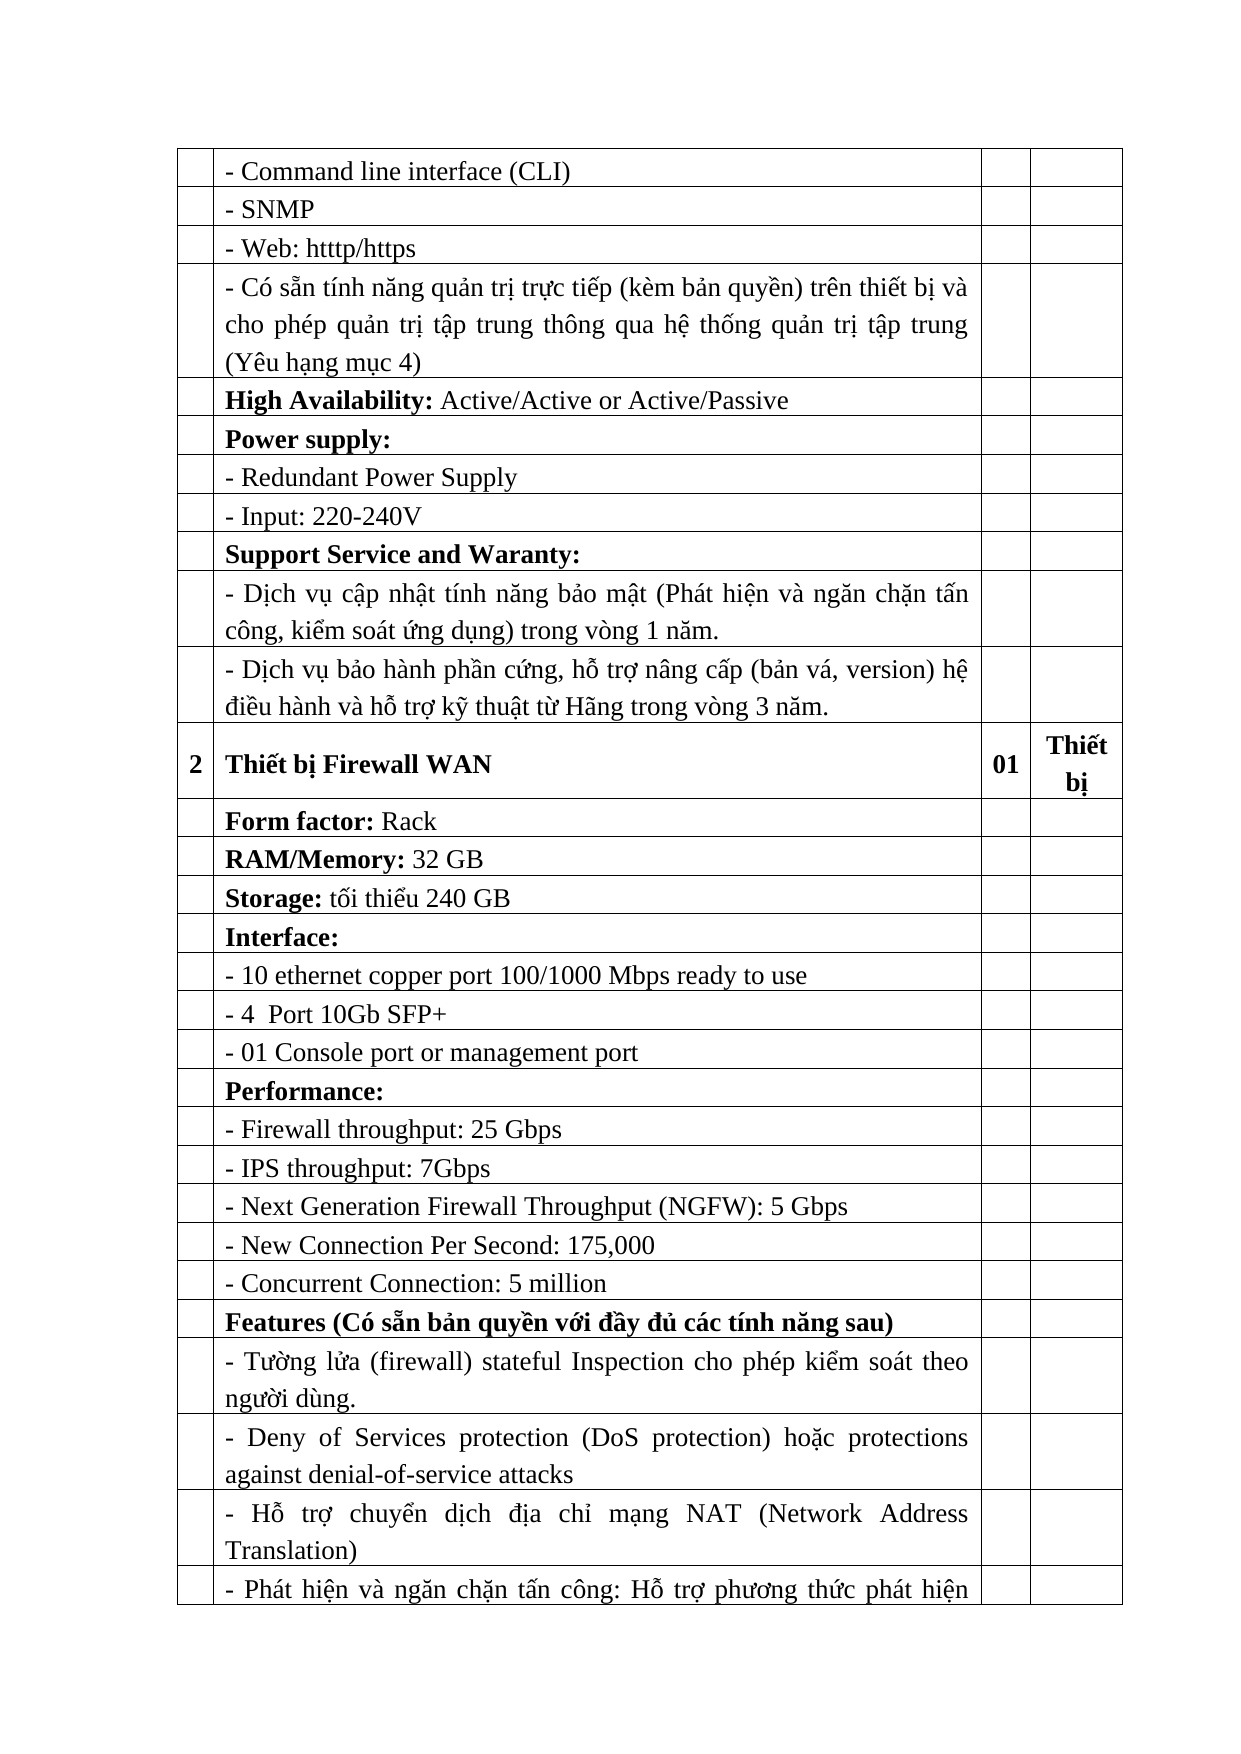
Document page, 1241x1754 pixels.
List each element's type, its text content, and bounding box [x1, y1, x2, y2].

table_cell [1031, 455, 1122, 492]
table_cell [1031, 264, 1122, 377]
table_cell - Dịch vụ cập nhật tính năng bảo mật (Phát hiện và ngăn chặn tấn công, kiểm soát ứng dụng) trong vòng 1 năm. [214, 571, 981, 646]
table_cell [982, 1107, 1030, 1144]
table_cell [982, 1414, 1030, 1489]
table_cell [1031, 1300, 1122, 1337]
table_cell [214, 1566, 981, 1604]
table_cell [982, 1030, 1030, 1067]
table_cell [178, 416, 213, 454]
table_cell [178, 647, 213, 722]
table_cell - 01 Console port or management port [214, 1030, 981, 1067]
table_cell [982, 494, 1030, 531]
table_cell [982, 149, 1030, 186]
table_cell - 4 Port 10Gb SFP+ [214, 991, 981, 1029]
table_cell [178, 532, 213, 569]
table_cell Thiết bị [1031, 723, 1122, 798]
table_cell Power supply: [214, 416, 981, 454]
table_cell [178, 455, 213, 492]
table_cell [1031, 571, 1122, 646]
table_cell [178, 991, 213, 1029]
table_cell 2 [178, 723, 213, 798]
table_cell Form factor: Rack [214, 799, 981, 836]
table_cell [982, 571, 1030, 646]
table_cell [1031, 647, 1122, 722]
table_cell - Có sẵn tính năng quản trị trực tiếp (kèm bản quyền) trên thiết bị và cho phép quản trị tập trung thông qua hệ thống quản trị tập trung (Yêu hạng mục 4) [214, 264, 981, 377]
table_cell [178, 226, 213, 263]
table_cell [982, 1069, 1030, 1106]
table_cell [1031, 1566, 1122, 1604]
table_cell [982, 953, 1030, 990]
table_cell [982, 1566, 1030, 1604]
table_cell [178, 1414, 213, 1489]
table_cell - Tường lửa (firewall) stateful Inspection cho phép kiểm soát theo người dùng. [214, 1338, 981, 1413]
table_cell [1031, 953, 1122, 990]
table_cell [1031, 1338, 1122, 1413]
table_cell [178, 187, 213, 225]
table_cell [982, 1338, 1030, 1413]
table_cell [178, 149, 213, 186]
table_cell [1031, 1490, 1122, 1565]
table_cell [982, 264, 1030, 377]
table_cell [982, 226, 1030, 263]
table_cell [178, 264, 213, 377]
table_cell [178, 1146, 213, 1183]
table_cell - Input: 220-240V [214, 494, 981, 531]
table_cell - New Connection Per Second: 175,000 [214, 1223, 981, 1260]
table_cell [982, 876, 1030, 913]
table_cell - Hỗ trợ chuyển dịch địa chỉ mạng NAT (Network Address Translation) [214, 1490, 981, 1565]
table_cell [178, 876, 213, 913]
table_cell [1031, 876, 1122, 913]
table_cell [982, 1300, 1030, 1337]
table_cell [982, 1261, 1030, 1299]
table_cell [178, 1107, 213, 1144]
table_cell - 10 ethernet copper port 100/1000 Mbps ready to use [214, 953, 981, 990]
table_cell [982, 914, 1030, 952]
table_cell [1031, 1030, 1122, 1067]
table_cell [1031, 1223, 1122, 1260]
table_cell [178, 1490, 213, 1565]
table_cell [178, 1338, 213, 1413]
table_cell [178, 1261, 213, 1299]
table_cell [1031, 416, 1122, 454]
table_cell [1031, 1414, 1122, 1489]
table_cell [982, 455, 1030, 492]
table_cell [982, 187, 1030, 225]
table_cell [982, 991, 1030, 1029]
table_cell [1031, 1261, 1122, 1299]
table_cell [1031, 1184, 1122, 1222]
table_cell - Dịch vụ bảo hành phần cứng, hỗ trợ nâng cấp (bản vá, version) hệ điều hành và hỗ trợ kỹ thuật từ Hãng trong vòng 3 năm. [214, 647, 981, 722]
table_cell 01 [982, 723, 1030, 798]
table_cell [982, 416, 1030, 454]
table_cell [982, 1223, 1030, 1260]
table_cell [1031, 187, 1122, 225]
table_cell - IPS throughput: 7Gbps [214, 1146, 981, 1183]
table_cell [178, 1223, 213, 1260]
table_cell [178, 837, 213, 875]
table_cell [982, 799, 1030, 836]
table_cell [1031, 1069, 1122, 1106]
table_cell [178, 571, 213, 646]
table_cell [982, 378, 1030, 415]
table_cell [1031, 378, 1122, 415]
table_cell [178, 1184, 213, 1222]
table_cell [178, 494, 213, 531]
table_cell [178, 914, 213, 952]
table_cell - SNMP [214, 187, 981, 225]
table_cell - Concurrent Connection: 5 million [214, 1261, 981, 1299]
table_cell [1031, 226, 1122, 263]
table_cell - Deny of Services protection (DoS protection) hoặc protections against denial-of-service attacks [214, 1414, 981, 1489]
table_cell [982, 1146, 1030, 1183]
table_cell [178, 1030, 213, 1067]
table_cell Features (Có sẵn bản quyền với đầy đủ các tính năng sau) [214, 1300, 981, 1337]
table_cell [1031, 532, 1122, 569]
table_cell [982, 1490, 1030, 1565]
table_cell High Availability: Active/Active or Active/Passive [214, 378, 981, 415]
table_cell Thiết bị Firewall WAN [214, 723, 981, 798]
table_cell - Firewall throughput: 25 Gbps [214, 1107, 981, 1144]
table_cell Performance: [214, 1069, 981, 1106]
table_cell RAM/Memory: 32 GB [214, 837, 981, 875]
table_cell [178, 953, 213, 990]
table_cell [178, 378, 213, 415]
table_cell Interface: [214, 914, 981, 952]
table_cell [982, 647, 1030, 722]
table_cell - Command line interface (CLI) [214, 149, 981, 186]
table_cell [1031, 991, 1122, 1029]
table_cell [1031, 914, 1122, 952]
table_cell Support Service and Waranty: [214, 532, 981, 569]
table_cell [982, 837, 1030, 875]
table_cell [178, 1566, 213, 1604]
table_cell [1031, 149, 1122, 186]
table_cell [1031, 1146, 1122, 1183]
table_cell [1031, 494, 1122, 531]
table_cell - Next Generation Firewall Throughput (NGFW): 5 Gbps [214, 1184, 981, 1222]
table_cell - Redundant Power Supply [214, 455, 981, 492]
table_cell [982, 532, 1030, 569]
table_cell [178, 1069, 213, 1106]
table_cell [1031, 799, 1122, 836]
table_cell [1031, 1107, 1122, 1144]
table_cell [982, 1184, 1030, 1222]
table_cell [178, 1300, 213, 1337]
table_cell [178, 799, 213, 836]
table_cell Storage: tối thiểu 240 GB [214, 876, 981, 913]
table_cell [1031, 837, 1122, 875]
table_cell - Web: htttp/https [214, 226, 981, 263]
